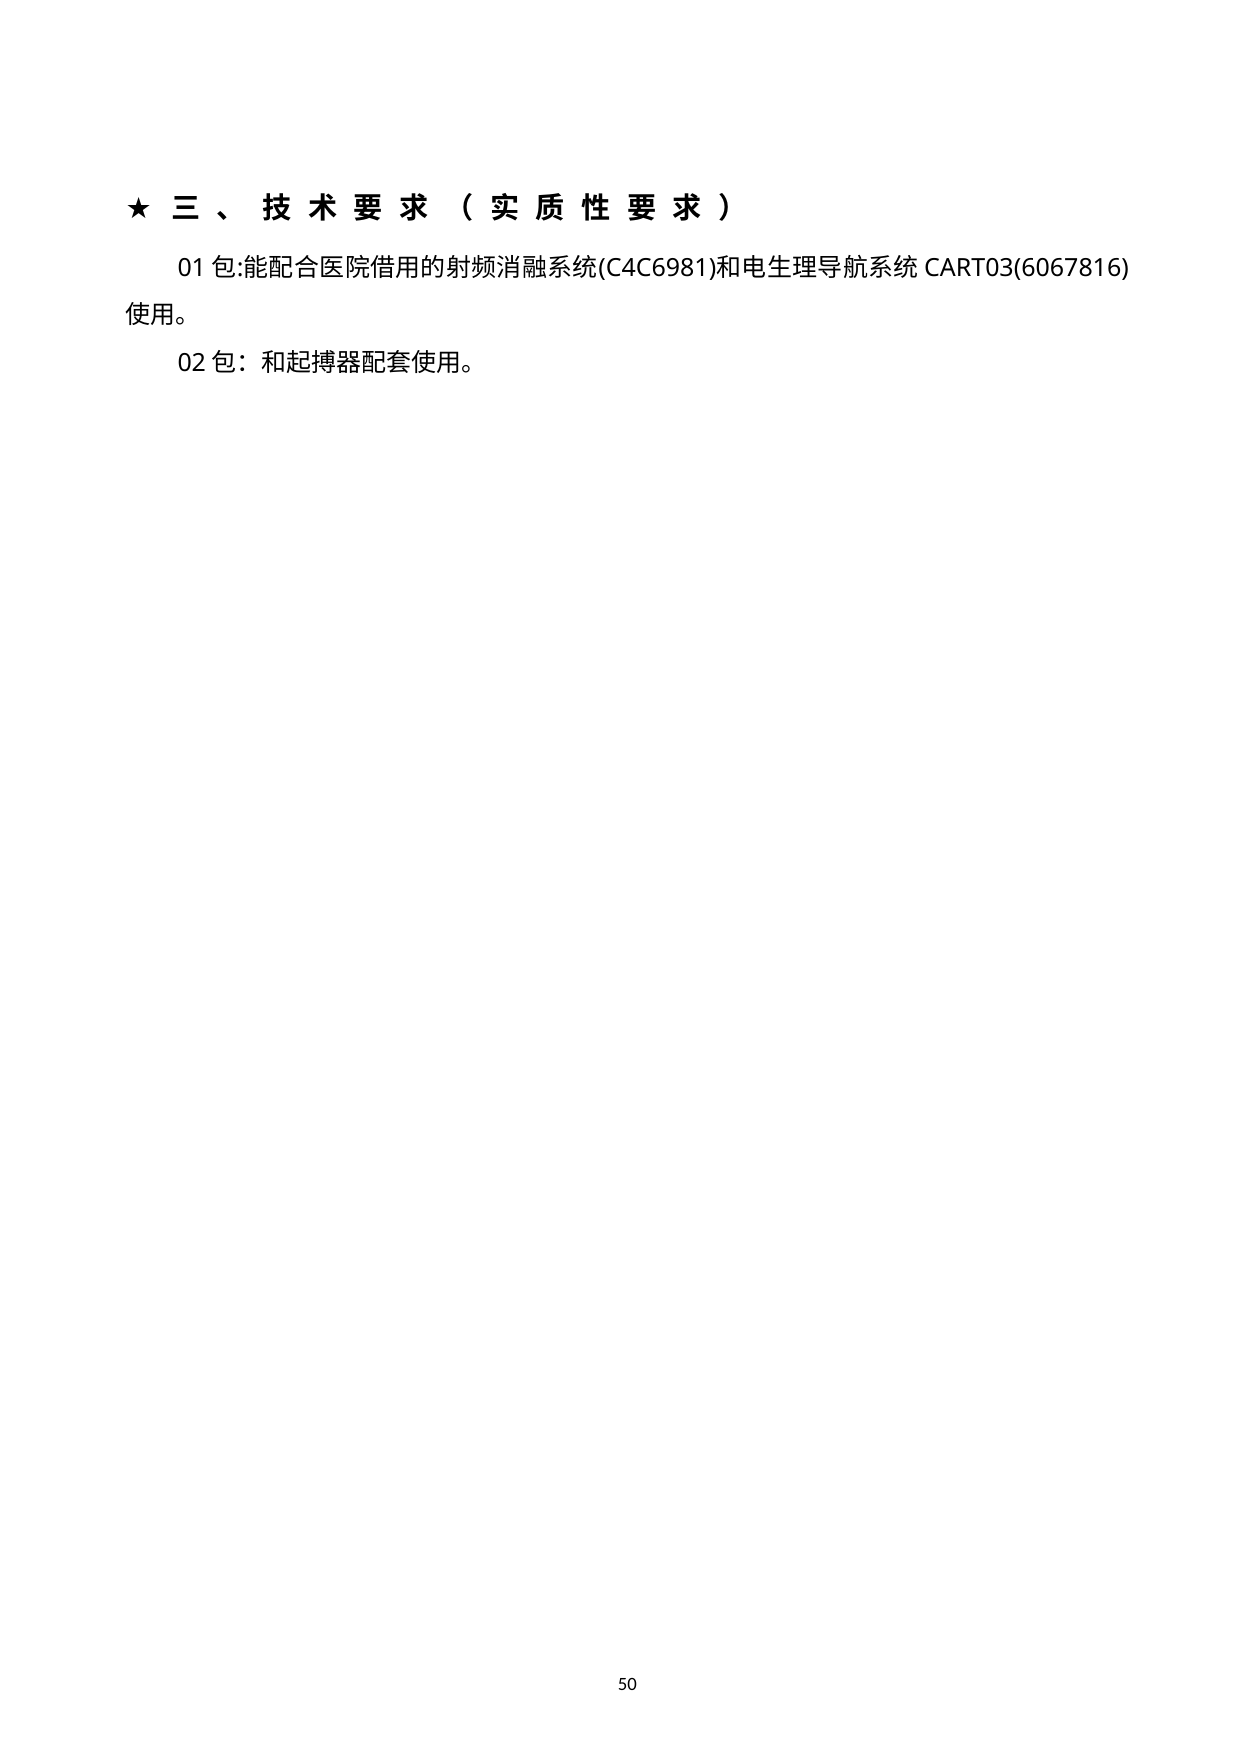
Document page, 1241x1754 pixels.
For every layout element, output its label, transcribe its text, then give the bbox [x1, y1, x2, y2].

text ★三、技术要求（实质性要求） [125, 181, 1083, 231]
text 01包:能配合医院借用的射频消融系统(C4C6981)和电生理导航系统CART03(6067816)使用。 [125, 238, 1129, 333]
text 02包：和起搏器配套使用。 [125, 333, 1129, 381]
